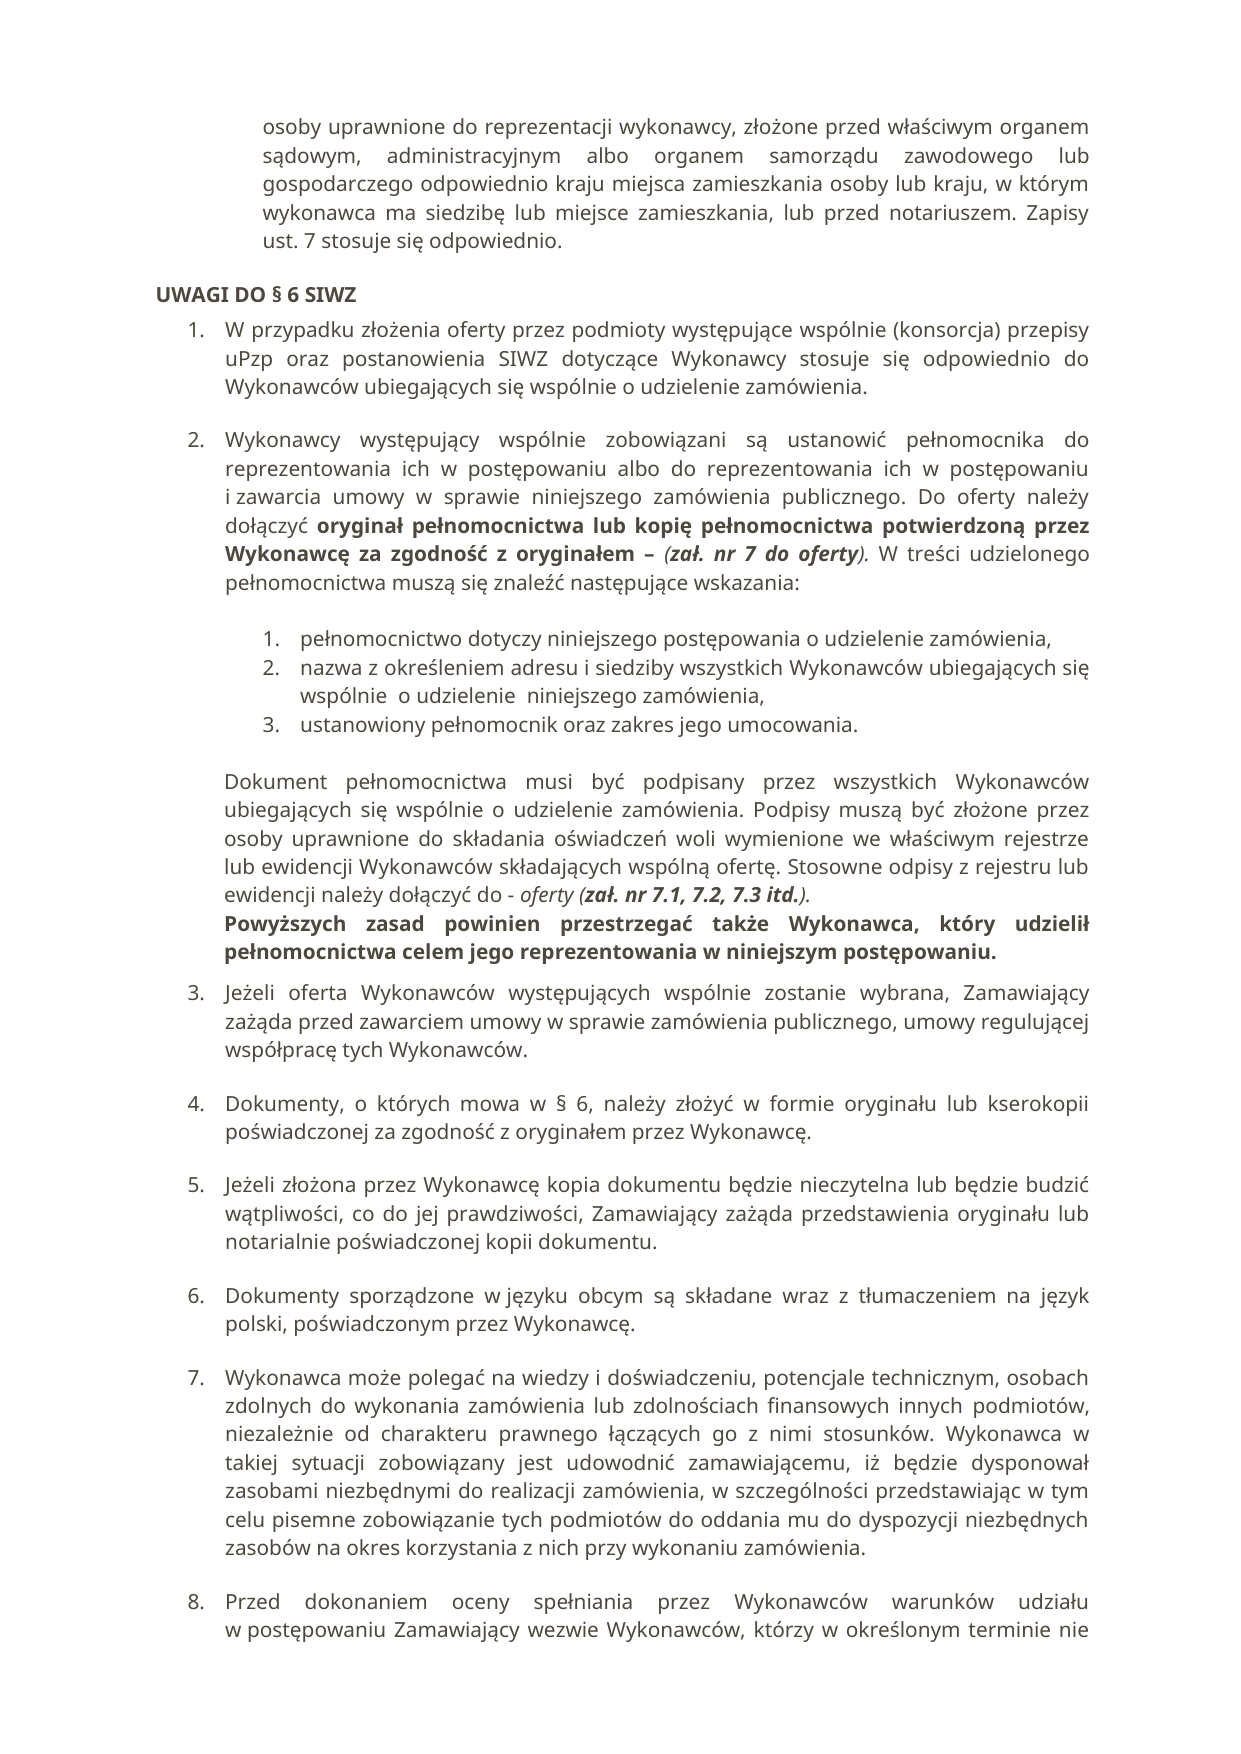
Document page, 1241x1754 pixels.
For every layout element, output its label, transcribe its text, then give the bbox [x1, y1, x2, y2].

text Dokument pełnomocnictwa musi być podpisany przez wszystkich Wykonawców ubiegających się wspólnie o udzielenie zamówienia. Podpisy muszą być złożone przez osoby uprawnione do składania oświadczeń woli wymienione we właściwym rejestrze lub ewidencji Wykonawców składających wspólną ofertę. Stosowne odpisy z rejestru lub ewidencji należy dołączyć do - oferty (zał. nr 7.1, 7.2, 7.3 itd.). [224, 767, 1090, 909]
list Wykonawca może polegać na wiedzy i doświadczeniu, potencjale technicznym, osobach zdolnych do wykonania zamówienia lub zdolnościach finansowych innych podmiotów, niezależnie od charakteru prawnego łączących go z nimi stosunków. Wykonawca w takiej sytuacji zobowiązany jest udowodnić zamawiającemu, iż będzie dysponował zasobami niezbędnymi do realizacji zamówienia, w szczególności przedstawiając w tym celu pisemne zobowiązanie tych podmiotów do oddania mu do dyspozycji niezbędnych zasobów na okres korzystania z nich przy wykonaniu zamówienia. [187, 1363, 1090, 1562]
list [225, 112, 1090, 255]
text UWAGI DO § 6 SIWZ [150, 280, 1090, 308]
list Wykonawcy występujący wspólnie zobowiązani są ustanowić pełnomocnika do reprezentowania ich w postępowaniu albo do reprezentowania ich w postępowaniu i zawarcia umowy w sprawie niniejszego zamówienia publicznego. Do oferty należy dołączyć oryginał pełnomocnictwa lub kopię pełnomocnictwa potwierdzoną przez Wykonawcę za zgodność z oryginałem – (zał. nr 7 do oferty). W treści udzielonego pełnomocnictwa muszą się znaleźć następujące wskazania: [187, 426, 1090, 596]
list Dokumenty, o których mowa w § 6, należy złożyć w formie oryginału lub kserokopii poświadczonej za zgodność z oryginałem przez Wykonawcę. [187, 1089, 1090, 1146]
list Jeżeli oferta Wykonawców występujących wspólnie zostanie wybrana, Zamawiający zażąda przed zawarciem umowy w sprawie zamówienia publicznego, umowy regulującej współpracę tych Wykonawców. [187, 978, 1090, 1064]
list nazwa z określeniem adresu i siedziby wszystkich Wykonawców ubiegających się wspólnie o udzielenie niniejszego zamówienia, [262, 653, 1090, 710]
list pełnomocnictwo dotyczy niniejszego postępowania o udzielenie zamówienia, [262, 624, 1090, 653]
list W przypadku złożenia oferty przez podmioty występujące wspólnie (konsorcja) przepisy uPzp oraz postanowienia SIWZ dotyczące Wykonawcy stosuje się odpowiednio do Wykonawców ubiegających się wspólnie o udzielenie zamówienia. [187, 315, 1090, 401]
list ustanowiony pełnomocnik oraz zakres jego umocowania. [262, 710, 1090, 738]
list Jeżeli złożona przez Wykonawcę kopia dokumentu będzie nieczytelna lub będzie budzić wątpliwości, co do jej prawdziwości, Zamawiający zażąda przedstawienia oryginału lub notarialnie poświadczonej kopii dokumentu. [187, 1171, 1090, 1256]
text Powyższych zasad powinien przestrzegać także Wykonawca, który udzielił pełnomocnictwa celem jego reprezentowania w niniejszym postępowaniu. [224, 909, 1090, 966]
list Dokumenty sporządzone w języku obcym są składane wraz z tłumaczeniem na język polski, poświadczonym przez Wykonawcę. [187, 1281, 1090, 1338]
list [187, 1587, 1090, 1644]
